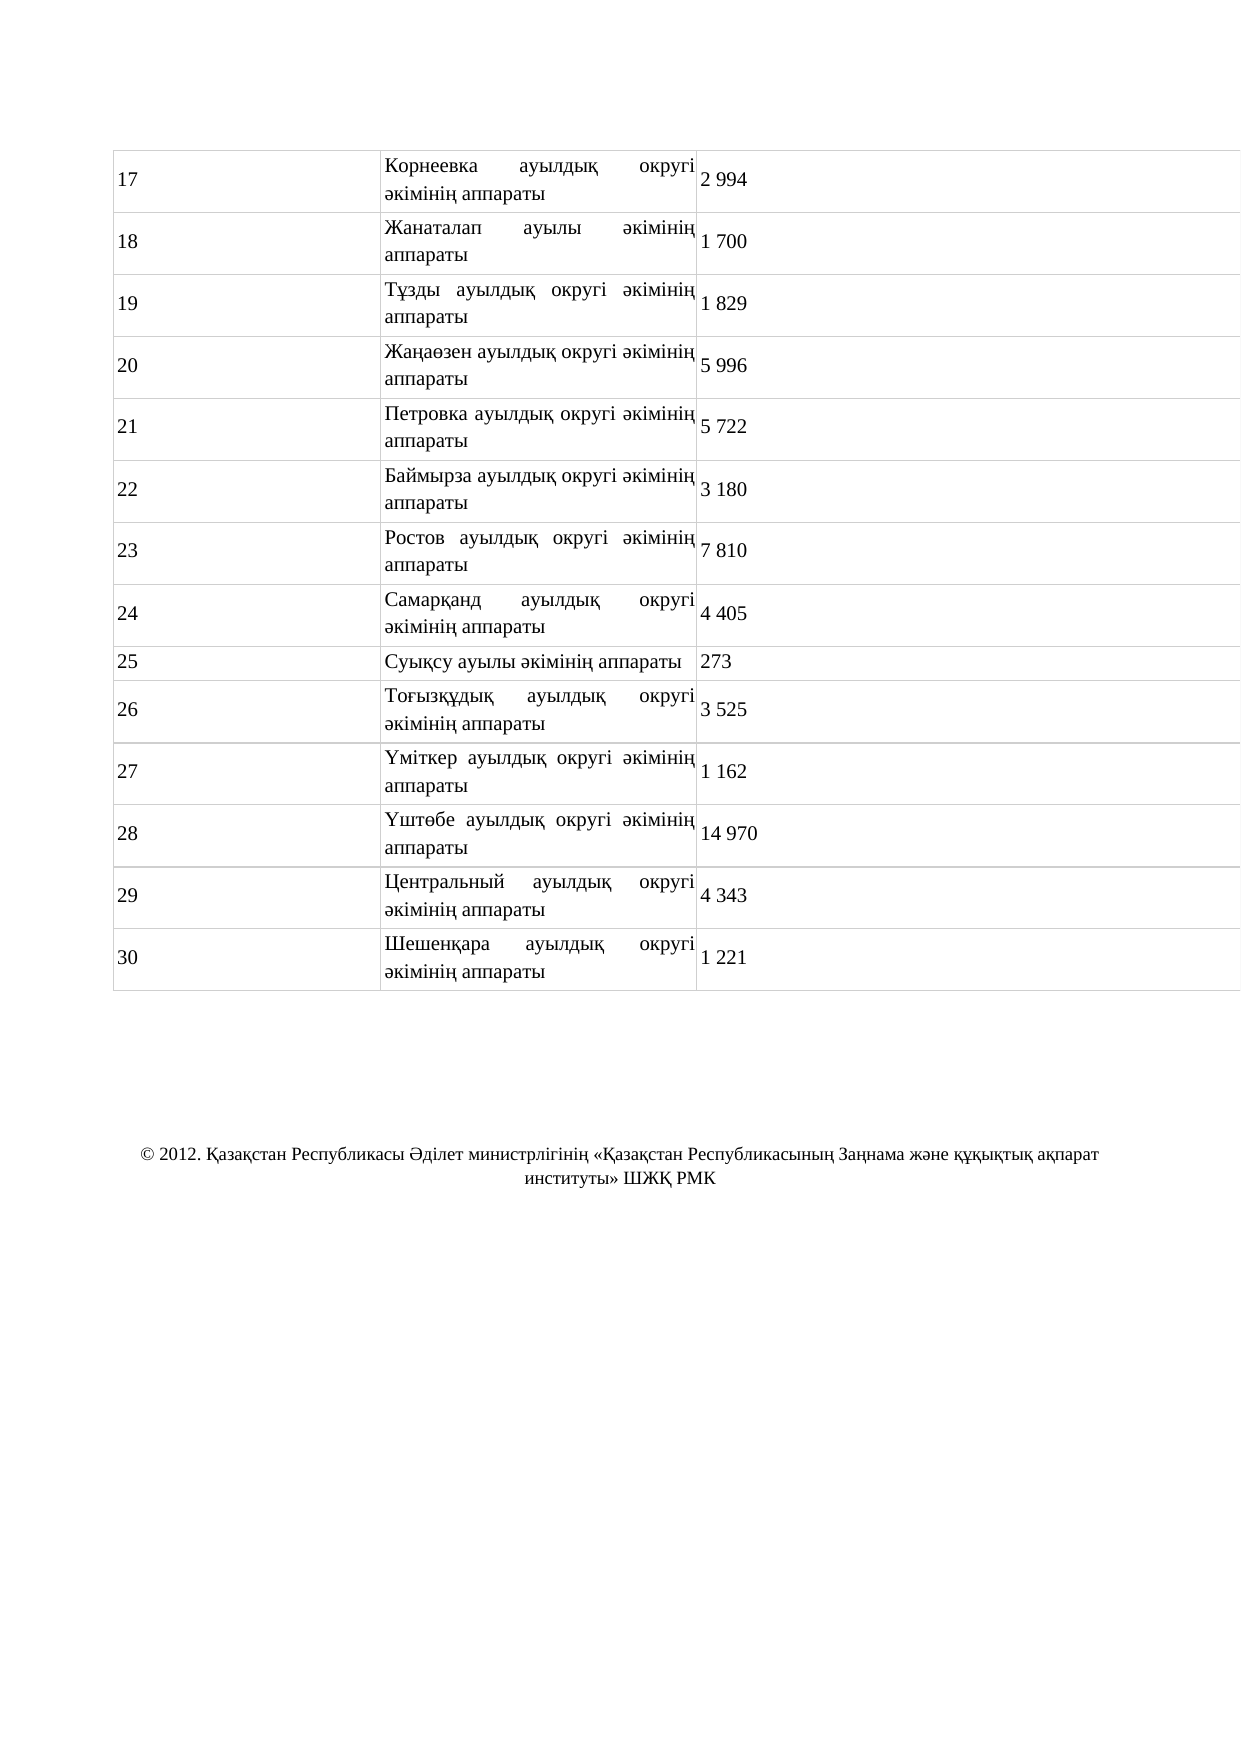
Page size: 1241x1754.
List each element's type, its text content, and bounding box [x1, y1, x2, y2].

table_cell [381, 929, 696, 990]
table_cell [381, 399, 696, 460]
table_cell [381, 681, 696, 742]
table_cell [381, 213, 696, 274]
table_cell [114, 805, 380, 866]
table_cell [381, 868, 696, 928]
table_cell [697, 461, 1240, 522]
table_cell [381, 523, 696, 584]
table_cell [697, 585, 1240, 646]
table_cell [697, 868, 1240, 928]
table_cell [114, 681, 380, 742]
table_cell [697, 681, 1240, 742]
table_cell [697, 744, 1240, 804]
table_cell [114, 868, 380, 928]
text © 2012. Қазақстан Республикасы Әділет министрлігінің «Қазақстан Республикасының Заңнама және құқықтық ақпарат институты» ШЖҚ РМК [112, 1142, 1128, 1189]
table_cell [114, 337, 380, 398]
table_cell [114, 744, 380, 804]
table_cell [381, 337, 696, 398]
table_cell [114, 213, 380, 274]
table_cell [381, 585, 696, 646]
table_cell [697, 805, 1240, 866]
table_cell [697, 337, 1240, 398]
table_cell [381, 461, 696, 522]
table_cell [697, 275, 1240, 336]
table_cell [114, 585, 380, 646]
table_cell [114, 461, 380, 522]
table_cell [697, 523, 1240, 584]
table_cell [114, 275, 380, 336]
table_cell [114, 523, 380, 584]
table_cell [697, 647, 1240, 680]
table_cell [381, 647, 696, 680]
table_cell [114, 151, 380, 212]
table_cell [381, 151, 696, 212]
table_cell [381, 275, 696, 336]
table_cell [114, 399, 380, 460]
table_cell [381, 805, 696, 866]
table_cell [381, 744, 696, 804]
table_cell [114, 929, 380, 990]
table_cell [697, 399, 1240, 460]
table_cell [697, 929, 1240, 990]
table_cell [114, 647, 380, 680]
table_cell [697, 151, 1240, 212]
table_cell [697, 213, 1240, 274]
